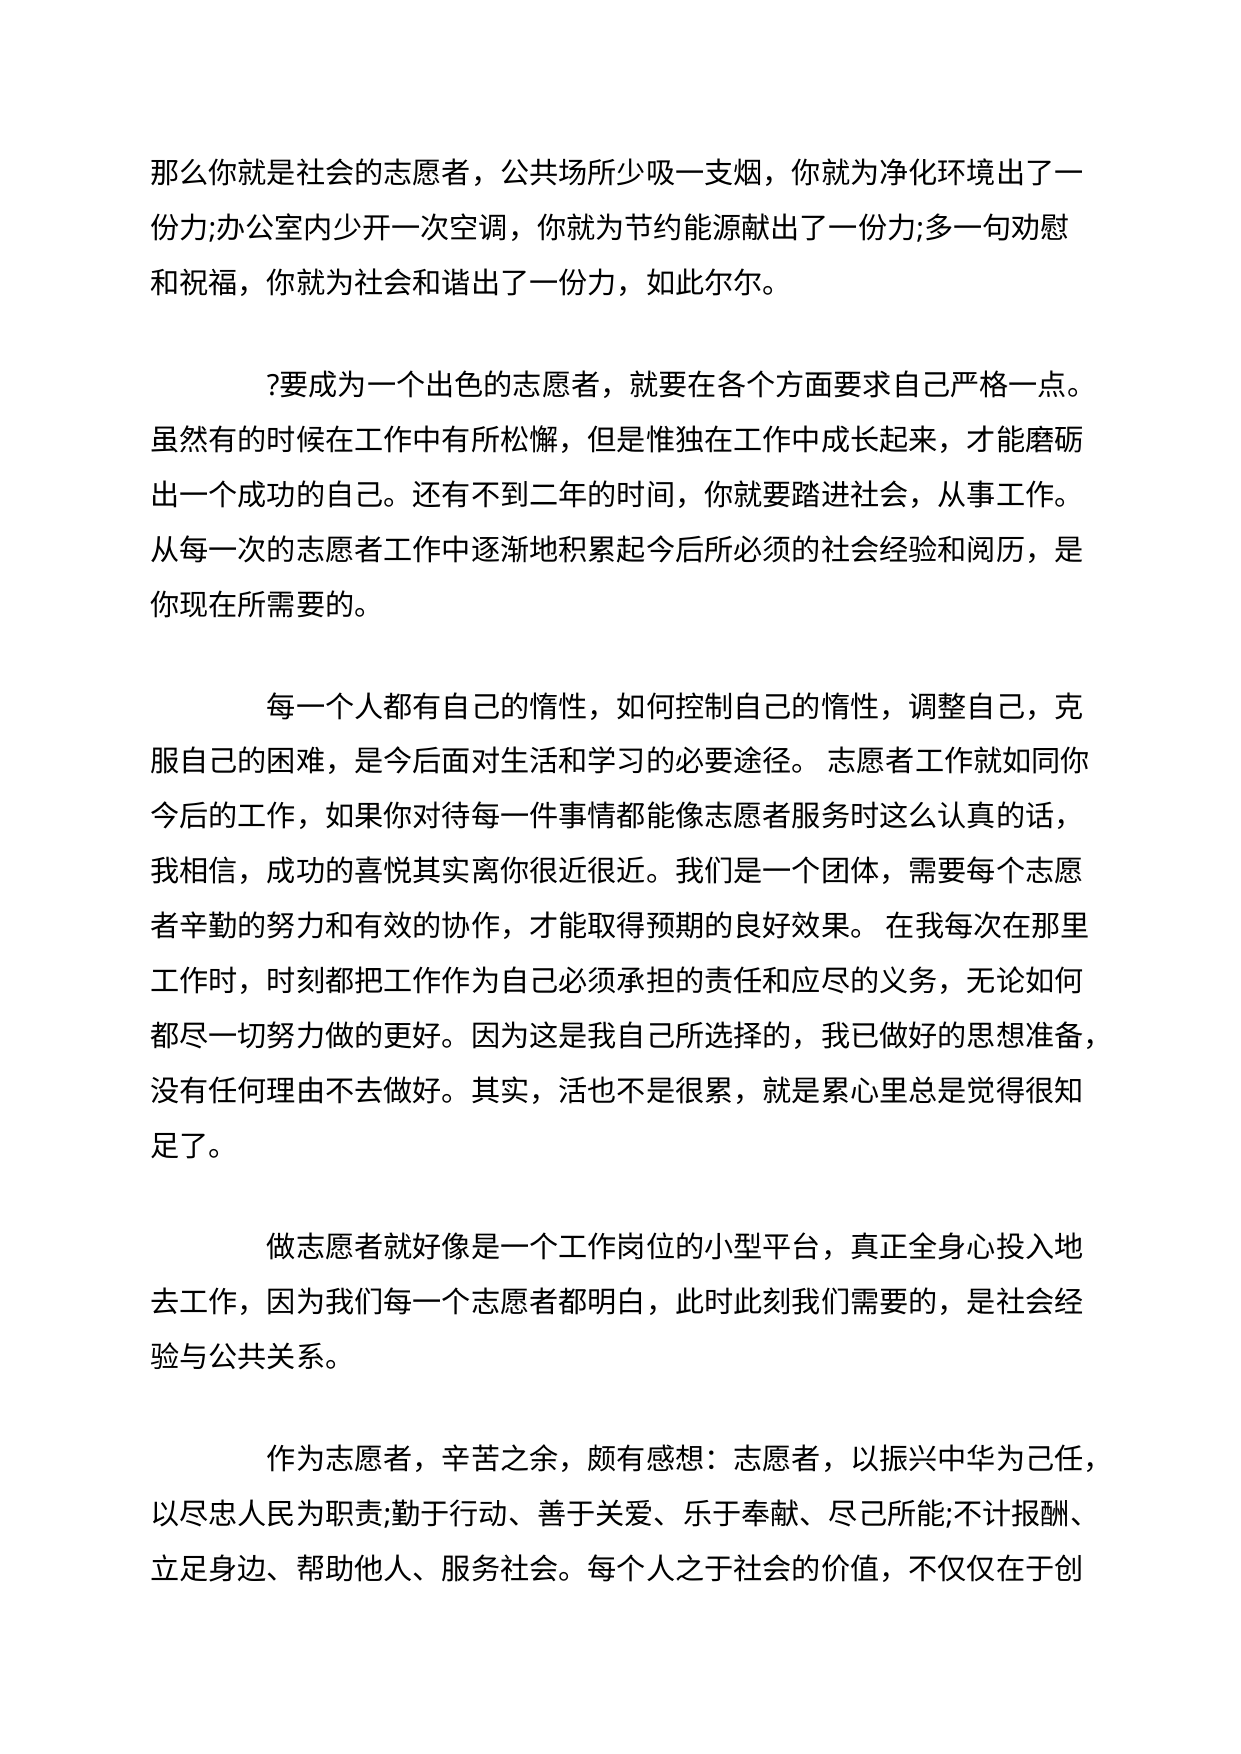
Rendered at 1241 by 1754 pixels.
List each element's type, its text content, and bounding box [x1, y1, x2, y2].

text 做志愿者就好像是一个工作岗位的小型平台，真正全身心投入地去工作，因为我们每一个志愿者都明白，此时此刻我们需要的，是社会经验与公共关系。 [150, 1224, 1090, 1376]
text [150, 1436, 1090, 1588]
text 每一个人都有自己的惰性，如何控制自己的惰性，调整自己，克服自己的困难，是今后面对生活和学习的必要途径。 志愿者工作就如同你今后的工作，如果你对待每一件事情都能像志愿者服务时这么认真的话，我相信，成功的喜悦其实离你很近很近。我们是一个团体，需要每个志愿者辛勤的努力和有效的协作，才能取得预期的良好效果。 在我每次在那里工作时，时刻都把工作作为自己必须承担的责任和应尽的义务，无论如何都尽一切努力做的更好。因为这是我自己所选择的，我已做好的思想准备，没有任何理由不去做好。其实，活也不是很累，就是累心里总是觉得很知足了。 [150, 683, 1090, 1164]
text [150, 150, 1090, 302]
text ?要成为一个出色的志愿者，就要在各个方面要求自己严格一点。虽然有的时候在工作中有所松懈，但是惟独在工作中成长起来，才能磨砺出一个成功的自己。还有不到二年的时间，你就要踏进社会，从事工作。从每一次的志愿者工作中逐渐地积累起今后所必须的社会经验和阅历，是你现在所需要的。 [150, 362, 1090, 624]
